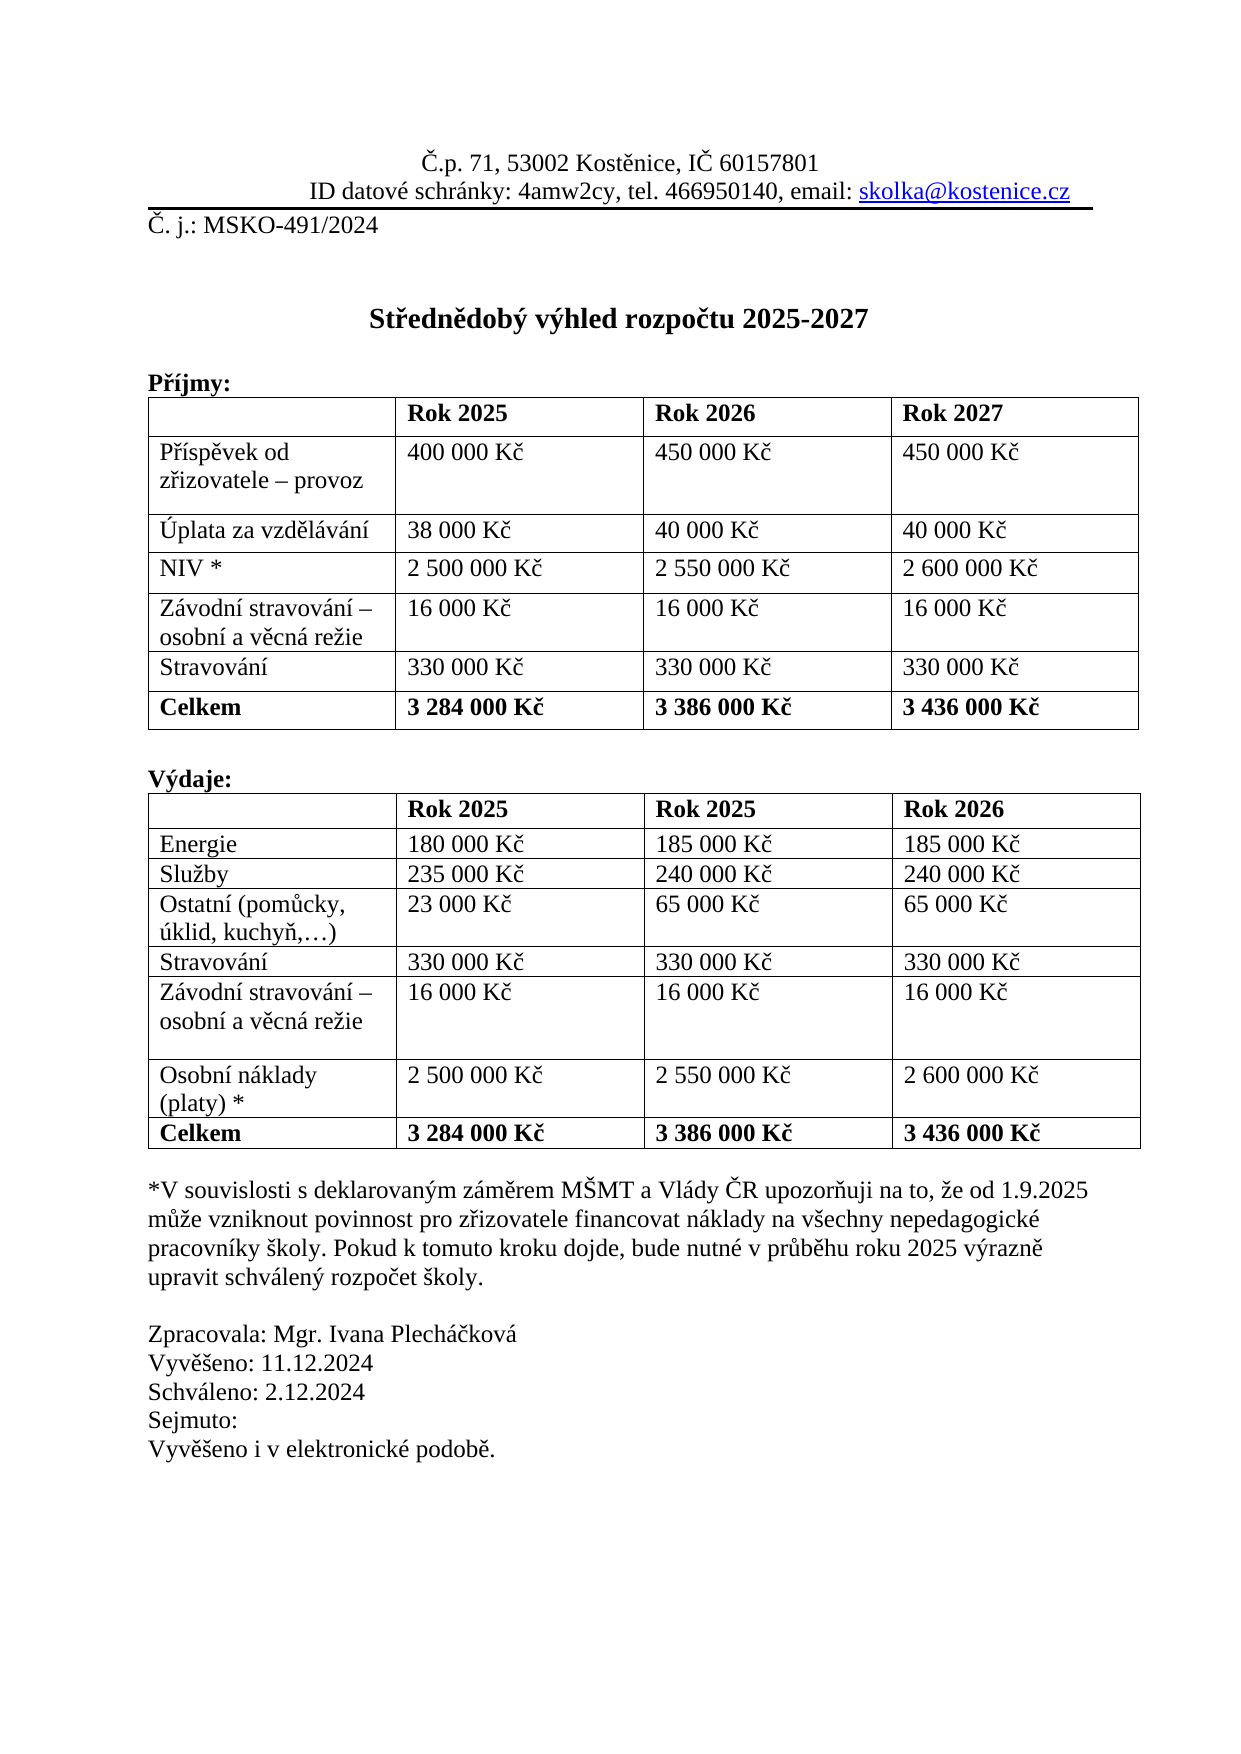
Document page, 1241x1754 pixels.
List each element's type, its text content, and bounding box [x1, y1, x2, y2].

table_cell Stravování [149, 947, 396, 976]
table_cell 330 000 Kč [644, 652, 891, 691]
table_cell 235 000 Kč [397, 859, 644, 888]
table_cell 240 000 Kč [893, 859, 1140, 888]
table_cell 450 000 Kč [644, 437, 891, 514]
table_cell 16 000 Kč [892, 594, 1138, 651]
table_cell 185 000 Kč [893, 829, 1140, 858]
table_cell 330 000 Kč [396, 652, 643, 691]
table_cell 23 000 Kč [397, 889, 644, 946]
table_header [149, 794, 396, 828]
table_cell 38 000 Kč [396, 515, 643, 552]
table_cell 16 000 Kč [397, 977, 644, 1059]
table_cell 240 000 Kč [645, 859, 892, 888]
text Sejmuto: [148, 1406, 1093, 1434]
table_cell Závodní stravování – osobní a věcná režie [149, 977, 396, 1059]
table_cell 40 000 Kč [892, 515, 1138, 552]
table_header Rok 2025 [397, 794, 644, 828]
table_cell 330 000 Kč [397, 947, 644, 976]
table_cell 16 000 Kč [396, 594, 643, 651]
table_cell Závodní stravování – osobní a věcná režie [149, 594, 395, 651]
table_header Rok 2027 [892, 398, 1138, 436]
table_cell 185 000 Kč [645, 829, 892, 858]
text Č.p. 71, 53002 Kostěnice, IČ 60157801 [148, 148, 1093, 176]
table_cell Ostatní (pomůcky, úklid, kuchyň,…) [149, 889, 396, 946]
table_cell 3 284 000 Kč [396, 692, 643, 729]
table_cell Celkem [149, 1118, 396, 1148]
table_header Rok 2026 [893, 794, 1140, 828]
table_cell 65 000 Kč [645, 889, 892, 946]
table_cell 3 386 000 Kč [644, 692, 891, 729]
table_cell 3 386 000 Kč [645, 1118, 892, 1148]
table_cell 180 000 Kč [397, 829, 644, 858]
table_cell 3 284 000 Kč [397, 1118, 644, 1148]
table_cell Energie [149, 829, 396, 858]
text Střednědobý výhled rozpočtu 2025-2027 [295, 301, 1093, 335]
table_cell Stravování [149, 652, 395, 691]
table_cell 16 000 Kč [893, 977, 1140, 1059]
table_cell Osobní náklady (platy) * [149, 1060, 396, 1117]
text Zpracovala: Mgr. Ivana Plecháčková [148, 1319, 1093, 1348]
table_cell 330 000 Kč [892, 652, 1138, 691]
text Vyvěšeno i v elektronické podobě. [148, 1434, 1093, 1463]
text Výdaje: [148, 764, 1093, 793]
table_cell Celkem [149, 692, 395, 729]
table_cell 2 500 000 Kč [397, 1060, 644, 1117]
table_cell 450 000 Kč [892, 437, 1138, 514]
table_cell 3 436 000 Kč [892, 692, 1138, 729]
table_cell 400 000 Kč [396, 437, 643, 514]
table_cell 16 000 Kč [645, 977, 892, 1059]
text Příjmy: [148, 368, 1093, 397]
table_cell 65 000 Kč [893, 889, 1140, 946]
table_cell 2 600 000 Kč [892, 553, 1138, 592]
table_cell Služby [149, 859, 396, 888]
table_header Rok 2026 [644, 398, 891, 436]
table_header Rok 2025 [645, 794, 892, 828]
table_header [149, 398, 395, 436]
table_cell 2 500 000 Kč [396, 553, 643, 592]
text ID datové schránky: 4amw2cy, tel. 466950140, email: skolka@kostenice.cz [148, 176, 1093, 207]
table_cell 2 550 000 Kč [645, 1060, 892, 1117]
table_cell 2 550 000 Kč [644, 553, 891, 592]
table_cell Úplata za vzdělávání [149, 515, 395, 552]
text Č. j.: MSKO-491/2024 [148, 210, 1093, 239]
table_cell 3 436 000 Kč [893, 1118, 1140, 1148]
table_cell Příspěvek od zřizovatele – provoz [149, 437, 395, 514]
table_cell NIV * [149, 553, 395, 592]
table_cell 16 000 Kč [644, 594, 891, 651]
text Vyvěšeno: 11.12.2024 [148, 1348, 1093, 1377]
table_cell 2 600 000 Kč [893, 1060, 1140, 1117]
text *V souvislosti s deklarovaným záměrem MŠMT a Vlády ČR upozorňuji na to, že od 1.9.2025 může vzniknout povinnost pro zřizovatele financovat náklady na všechny nepedagogické pracovníky školy. Pokud k tomuto kroku dojde, bude nutné v průběhu roku 2025 výrazně upravit schválený rozpočet školy. [148, 1176, 1093, 1291]
table_cell 330 000 Kč [645, 947, 892, 976]
table_cell 40 000 Kč [644, 515, 891, 552]
text Schváleno: 2.12.2024 [148, 1377, 1093, 1406]
table_header Rok 2025 [396, 398, 643, 436]
table_cell 330 000 Kč [893, 947, 1140, 976]
